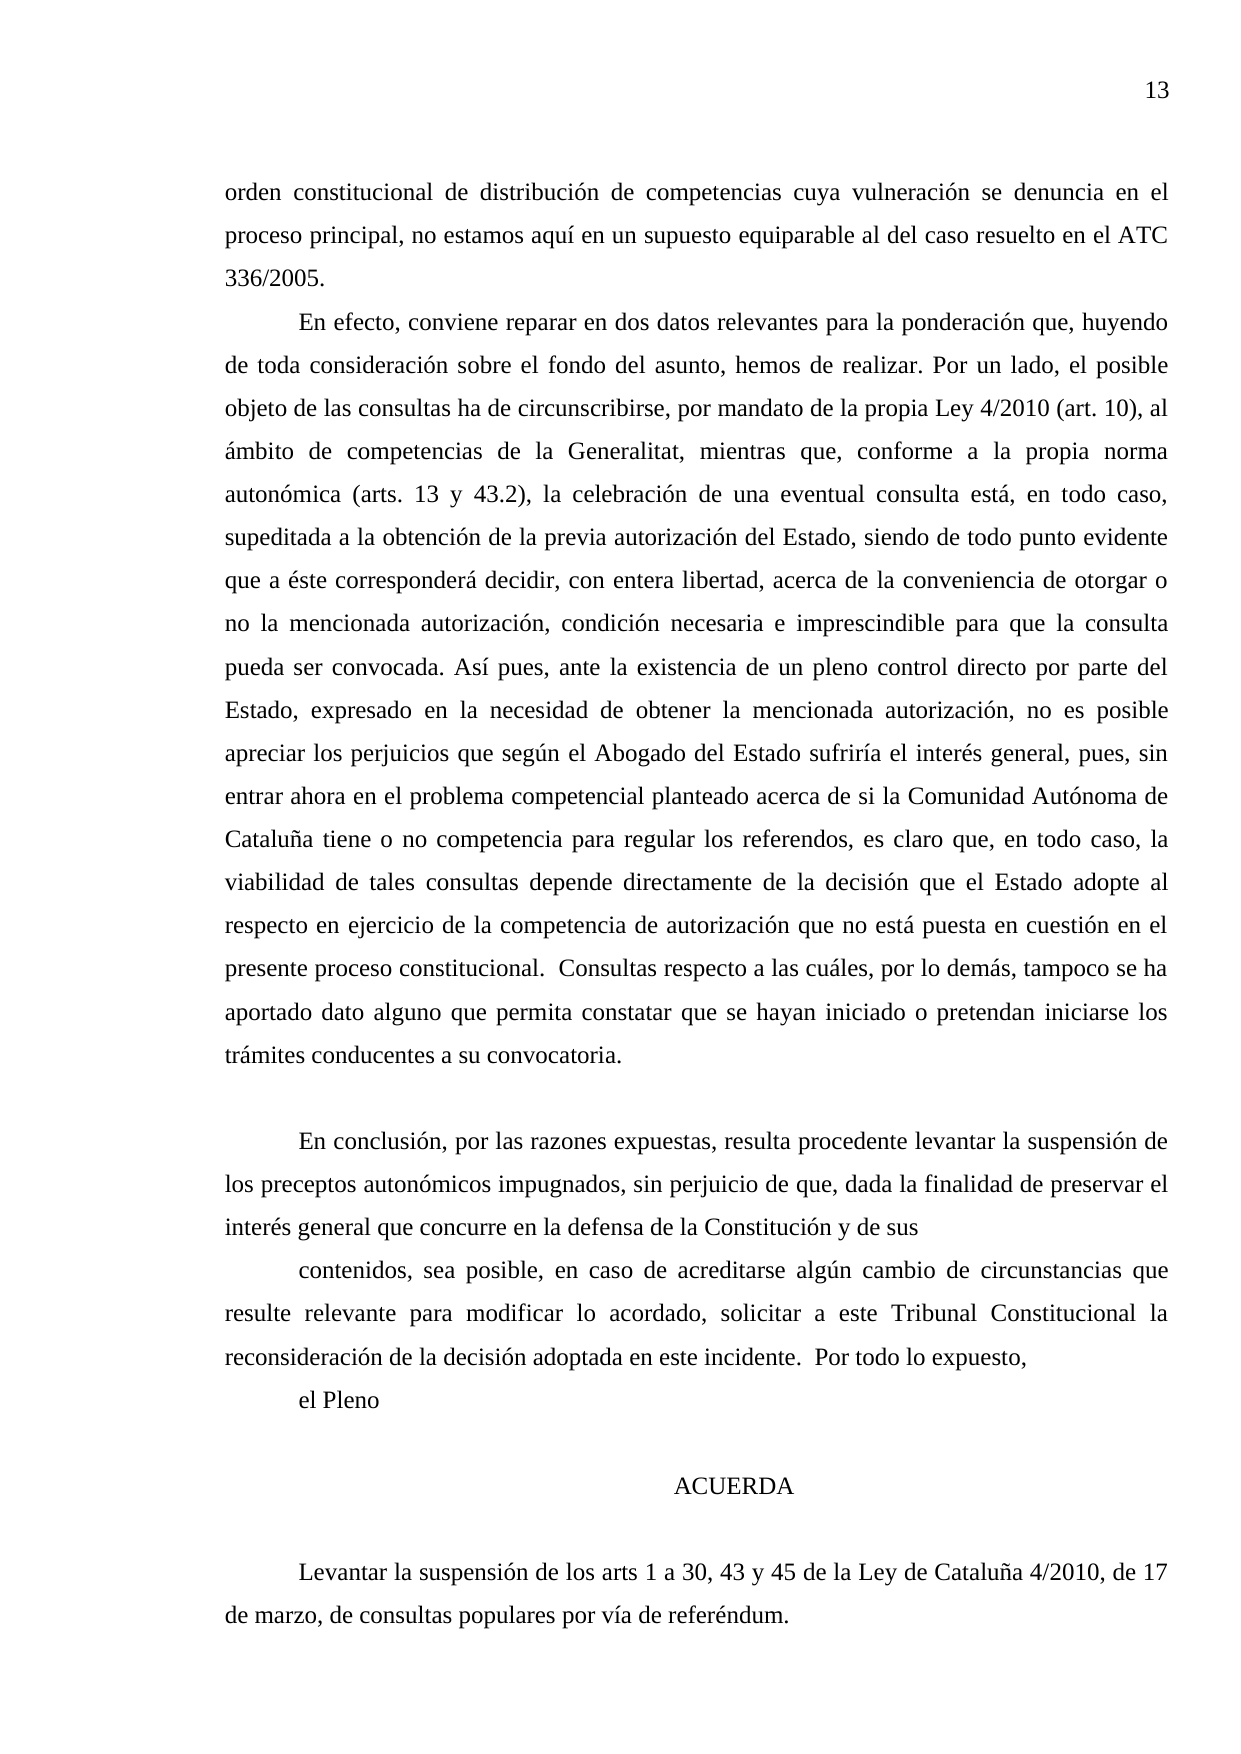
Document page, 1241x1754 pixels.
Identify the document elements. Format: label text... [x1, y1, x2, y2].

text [224, 177, 1169, 292]
text En conclusión, por las razones expuestas, resulta procedente levantar la suspensión de los preceptos autonómicos impugnados, sin perjuicio de que, dada la finalidad de preservar el interés general que concurre en la defensa de la Constitución y de sus [224, 1126, 1169, 1241]
text ACUERDA [224, 1471, 1169, 1500]
text Levantar la suspensión de los arts 1 a 30, 43 y 45 de la Ley de Cataluña 4/2010, de 17 de marzo, de consultas populares por vía de referéndum. [224, 1557, 1169, 1629]
text el Pleno [224, 1385, 1169, 1413]
text contenidos, sea posible, en caso de acreditarse algún cambio de circunstancias que resulte relevante para modificar lo acordado, solicitar a este Tribunal Constitucional la reconsideración de la decisión adoptada en este incidente. Por todo lo expuesto, [224, 1255, 1169, 1370]
text En efecto, conviene reparar en dos datos relevantes para la ponderación que, huyendo de toda consideración sobre el fondo del asunto, hemos de realizar. Por un lado, el posible objeto de las consultas ha de circunscribirse, por mandato de la propia Ley 4/2010 (art. 10), al ámbito de competencias de la Generalitat, mientras que, conforme a la propia norma autonómica (arts. 13 y 43.2), la celebración de una eventual consulta está, en todo caso, supeditada a la obtención de la previa autorización del Estado, siendo de todo punto evidente que a éste corresponderá decidir, con entera libertad, acerca de la conveniencia de otorgar o no la mencionada autorización, condición necesaria e imprescindible para que la consulta pueda ser convocada. Así pues, ante la existencia de un pleno control directo por parte del Estado, expresado en la necesidad de obtener la mencionada autorización, no es posible apreciar los perjuicios que según el Abogado del Estado sufriría el interés general, pues, sin entrar ahora en el problema competencial planteado acerca de si la Comunidad Autónoma de Cataluña tiene o no competencia para regular los referendos, es claro que, en todo caso, la viabilidad de tales consultas depende directamente de la decisión que el Estado adopte al respecto en ejercicio de la competencia de autorización que no está puesta en cuestión en el presente proceso constitucional. Consultas respecto a las cuáles, por lo demás, tampoco se ha aportado dato alguno que permita constatar que se hayan iniciado o pretendan iniciarse los trámites conducentes a su convocatoria. [224, 307, 1169, 1068]
